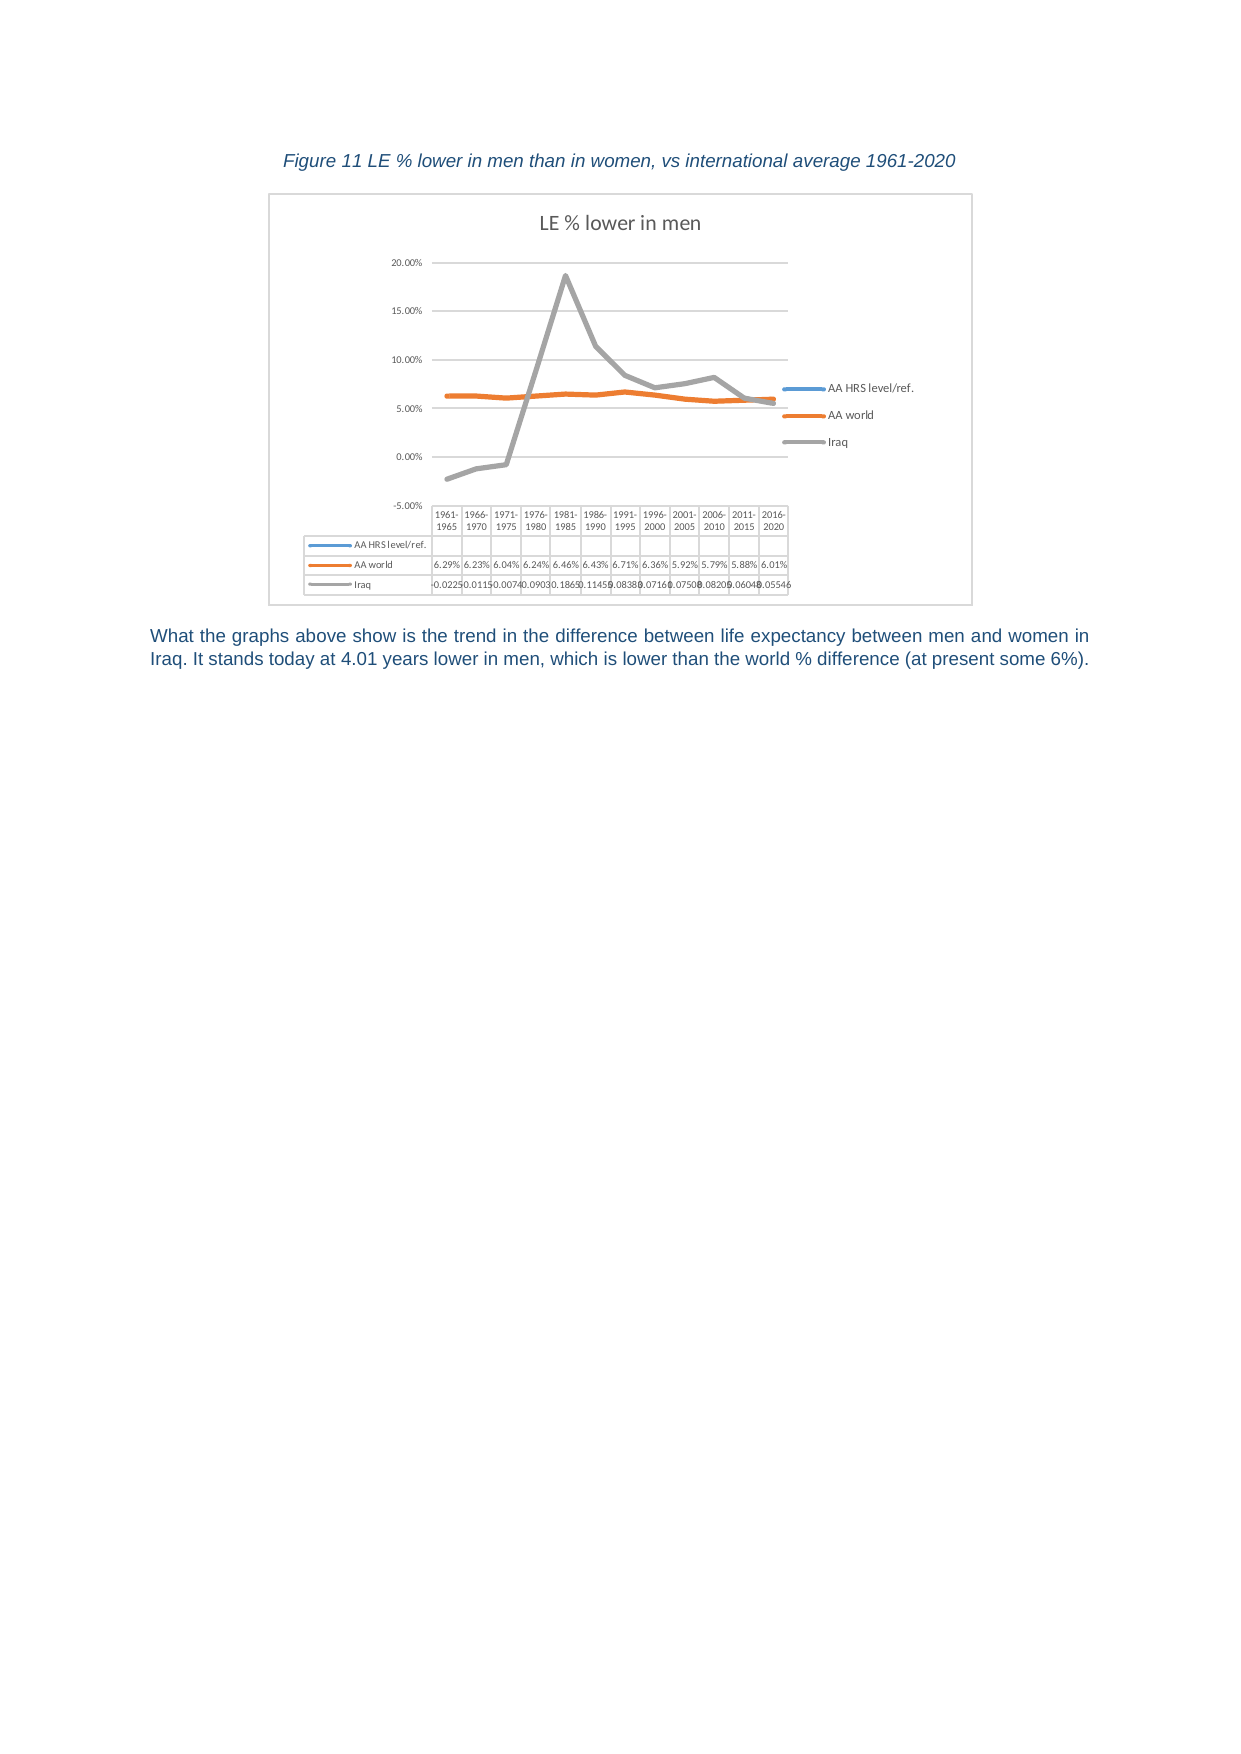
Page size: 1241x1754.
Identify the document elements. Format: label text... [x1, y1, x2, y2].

text What the graphs above show is the trend in the difference between life expectancy between men and women in Iraq. It stands today at 4.01 years lower in men, which is lower than the world % difference (at present some 6%). [150, 624, 1090, 669]
